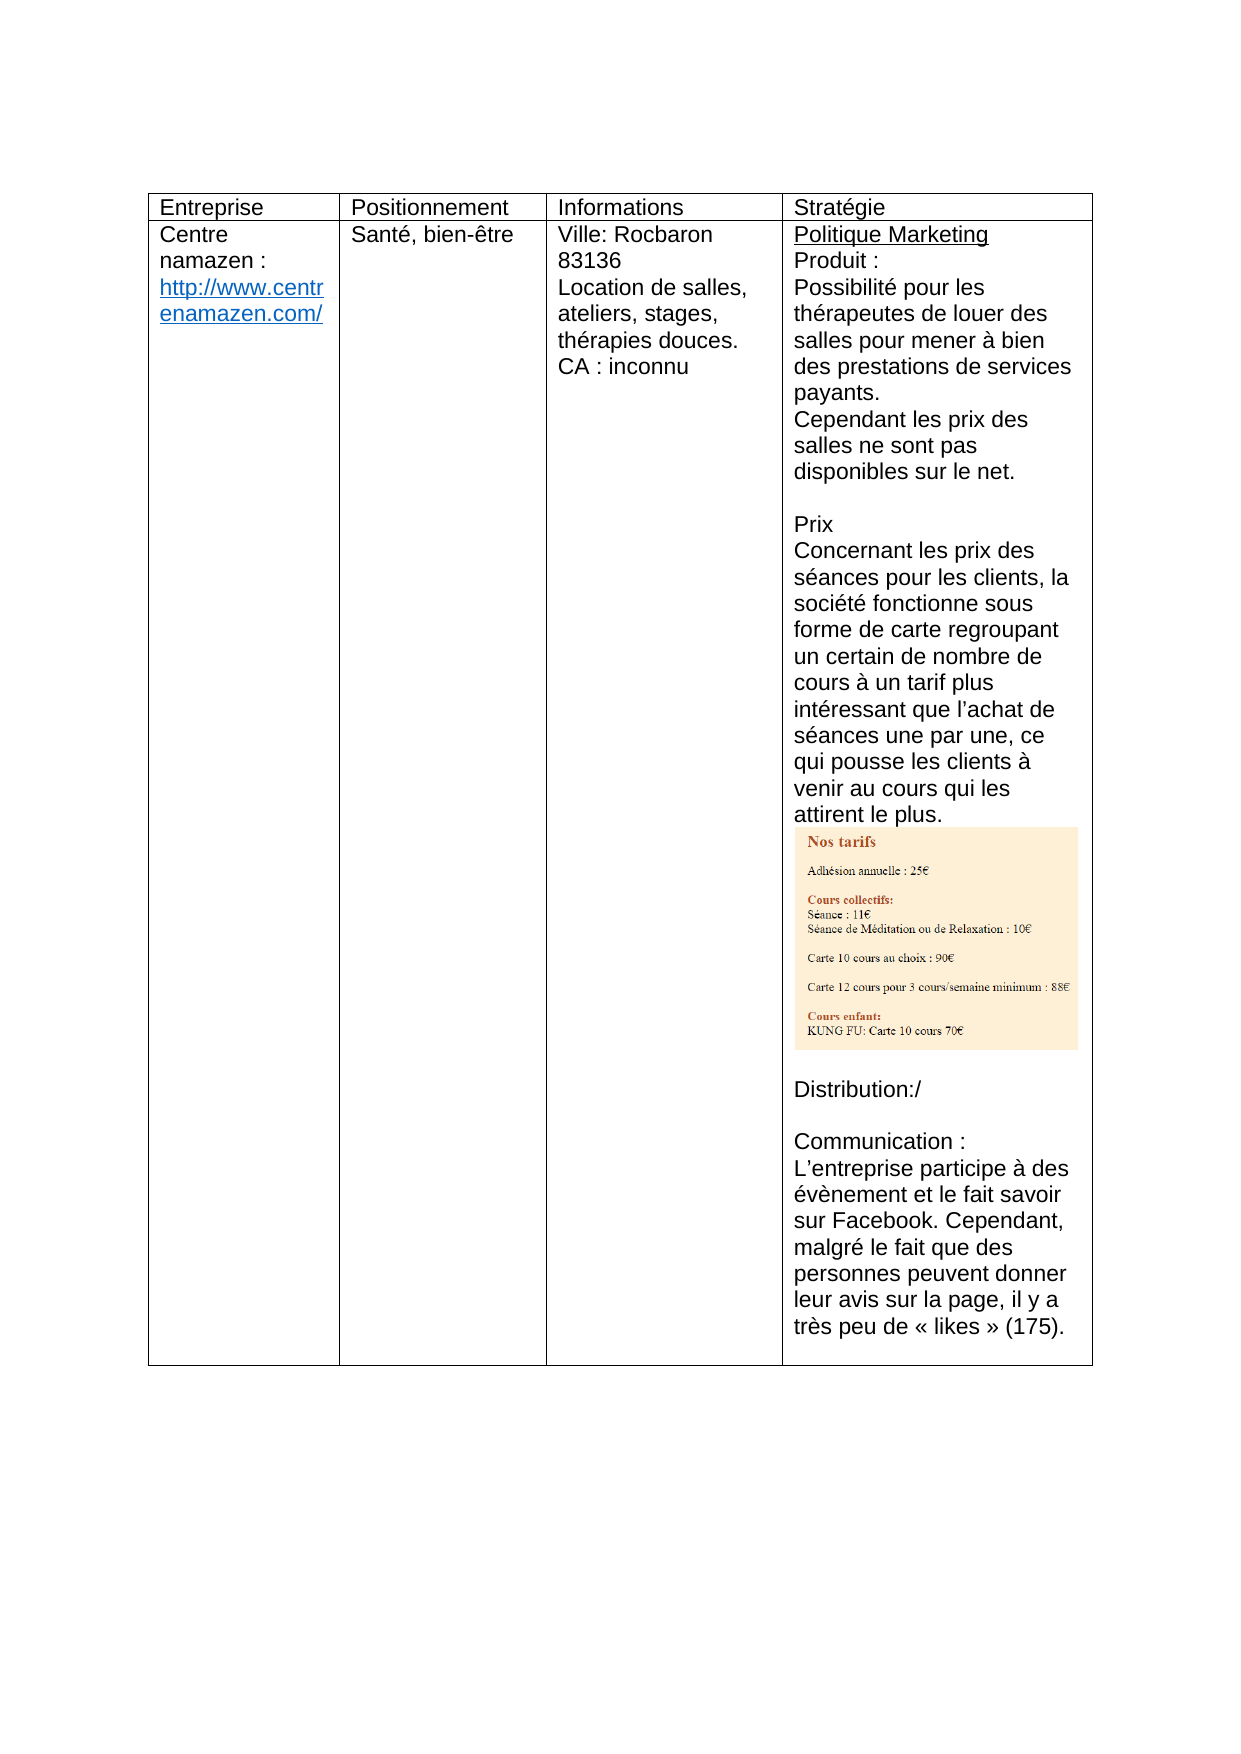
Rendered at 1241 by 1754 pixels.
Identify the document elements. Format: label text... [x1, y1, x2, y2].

table_header Entreprise [149, 194, 339, 220]
picture [793, 827, 1079, 1050]
table_header Informations [547, 194, 782, 220]
table_header Positionnement [340, 194, 546, 220]
table_cell Centre namazen : http://www.centrenamazen.com/ [149, 221, 339, 1365]
table_header Stratégie [783, 194, 1092, 220]
table_cell Politique Marketing Produit : Possibilité pour les thérapeutes de louer des salles pour mener à bien des prestations de services payants. Cependant les prix des salles ne sont pas disponibles sur le net. Prix Concernant les prix des séances pour les clients, la société fonctionne sous forme de carte regroupant un certain de nombre de cours à un tarif plus intéressant que l’achat de séances une par une, ce qui pousse les clients à venir au cours qui les attirent le plus. Distribution:/ Communication : L’entreprise participe à des évènement et le fait savoir sur Facebook. Cependant, malgré le fait que des personnes peuvent donner leur avis sur la page, il y a très peu de « likes » (175). [783, 221, 1092, 1365]
table_cell Santé, bien-être [340, 221, 546, 1365]
table_cell Ville: Rocbaron 83136 Location de salles, ateliers, stages, thérapies douces. CA : inconnu [547, 221, 782, 1365]
